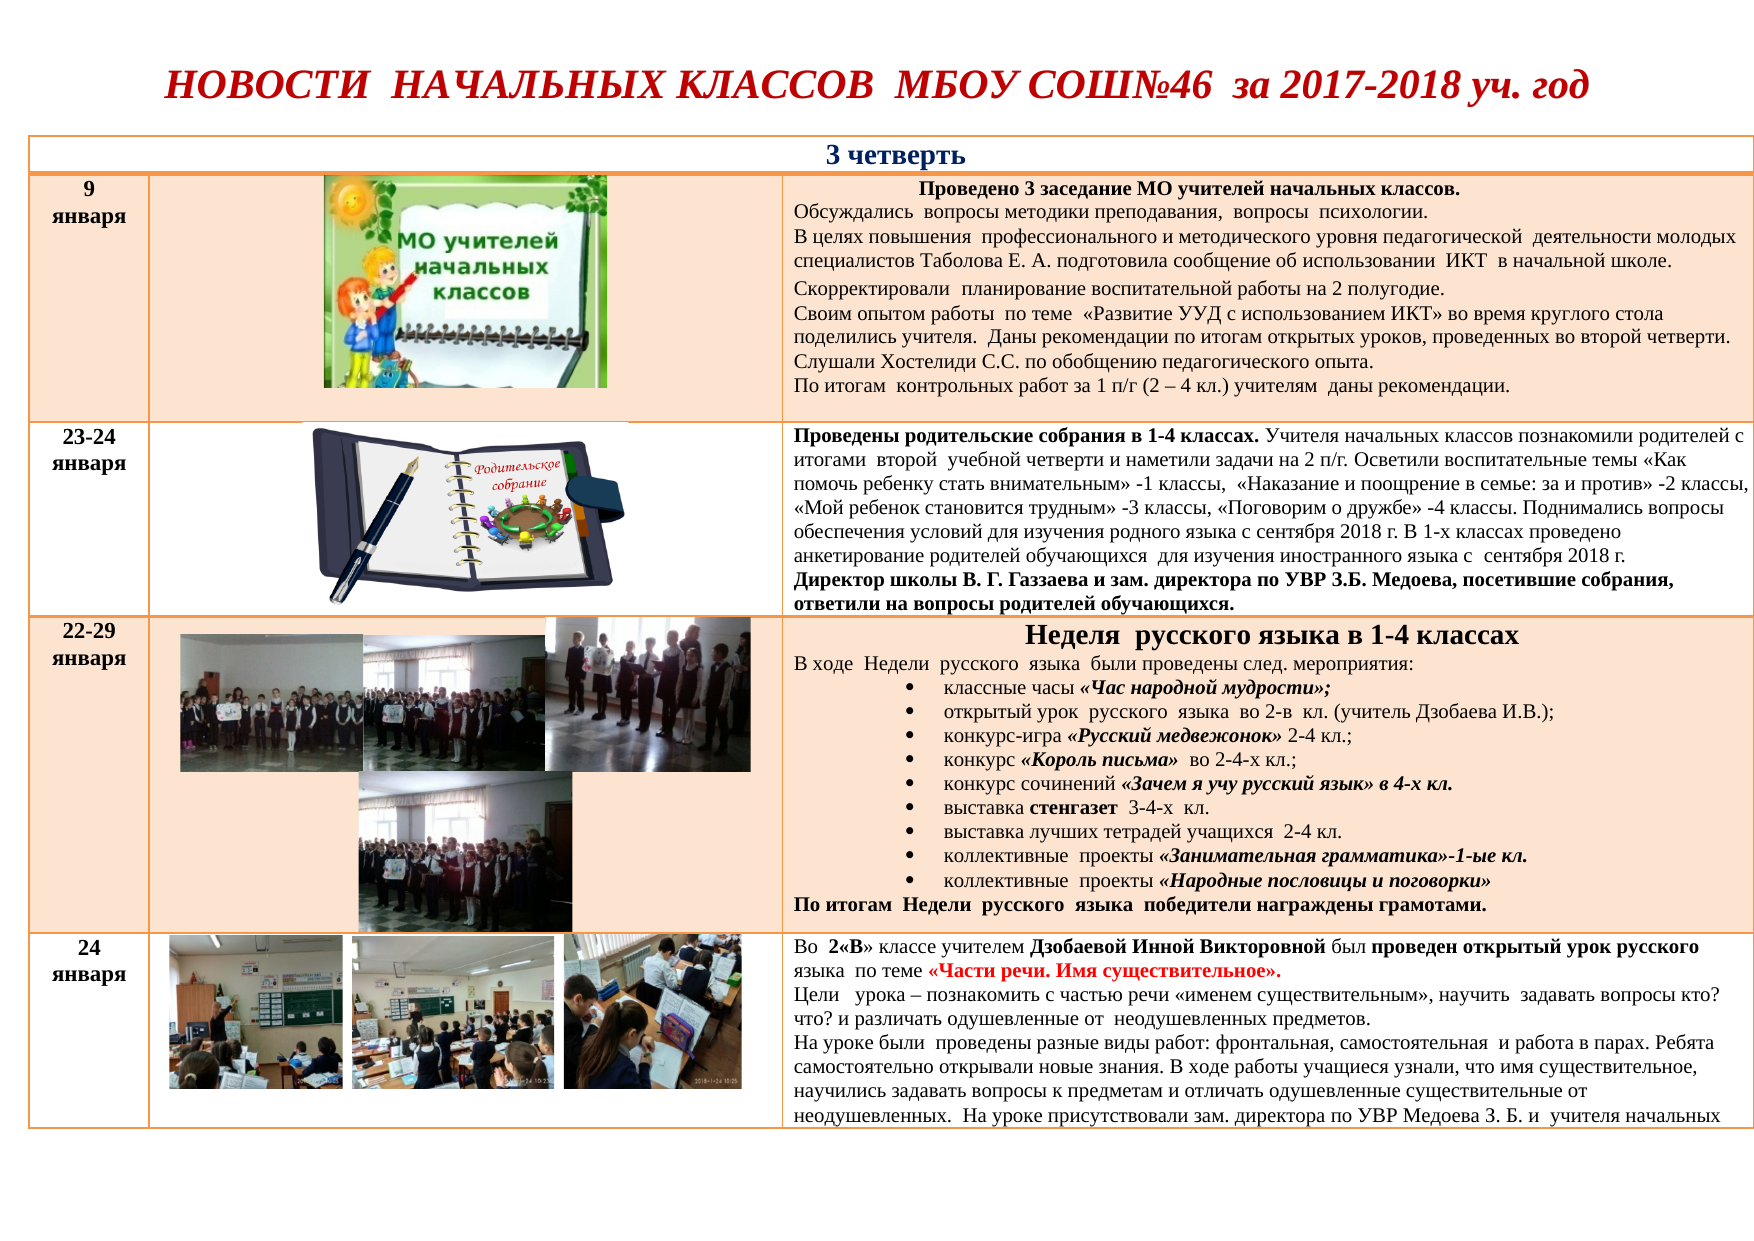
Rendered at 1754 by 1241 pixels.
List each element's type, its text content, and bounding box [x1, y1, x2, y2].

table_cell [150, 934, 782, 1127]
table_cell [783, 934, 1753, 1127]
table_cell [150, 176, 782, 421]
picture [563, 934, 742, 1089]
table_cell Проведено 3 заседание МО учителей начальных классов. Обсуждались вопросы методики преподавания, вопросы психологии. В целях повышения профессионального и методического уровня педагогической деятельности молодых специалистов Таболова Е. А. подготовила сообщение об использовании ИКТ в начальной школе. Скорректировали планирование воспитательной работы на 2 полугодие. Своим опытом работы по теме «Развитие УУД с использованием ИКТ» во время круглого стола поделились учителя. Даны рекомендации по итогам открытых уроков, проведенных во второй четверти. Слушали Хостелиди С.С. по обобщению педагогического опыта. По итогам контрольных работ за 1 п/г (2 – 4 кл.) учителям даны рекомендации. [783, 176, 1753, 421]
picture [180, 617, 751, 932]
table_cell Неделя русского языка в 1-4 классах В ходе Недели русского языка были проведены след. мероприятия: классные часы «Час народной мудрости»; открытый урок русского языка во 2-в кл. (учитель Дзобаева И.В.); конкурс-игра «Русский медвежонок» 2-4 кл.; конкурс «Король письма» во 2-4-х кл.; конкурс сочинений «Зачем я учу русский язык» в 4-х кл. выставка стенгазет 3-4-х кл. выставка лучших тетрадей учащихся 2-4 кл. коллективные проекты «Занимательная грамматика»-1-ые кл. коллективные проекты «Народные пословицы и поговорки» По итогам Недели русского языка победители награждены грамотами. [783, 618, 1753, 932]
table_cell [150, 423, 782, 615]
table_cell 24 января [30, 934, 148, 1127]
picture [323, 175, 608, 388]
picture [302, 422, 629, 609]
text НОВОСТИ НАЧАЛЬНЫХ КЛАССОВ МБОУ СОШ№46 за 2017-2018 уч. год [118, 59, 1636, 107]
table_cell [150, 618, 545, 932]
table_cell 9 января [30, 176, 148, 421]
table_cell Проведены родительские собрания в 1-4 классах. Учителя начальных классов познакомили родителей с итогами второй учебной четверти и наметили задачи на 2 п/г. Осветили воспитательные темы «Как помочь ребенку стать внимательным» -1 классы, «Наказание и поощрение в семье: за и против» -2 классы, «Мой ребенок становится трудным» -3 классы, «Поговорим о дружбе» -4 классы. Поднимались вопросы обеспечения условий для изучения родного языка с сентября 2018 г. В 1-х классах проведено анкетирование родителей обучающихся для изучения иностранного языка с сентября 2018 г. Директор школы В. Г. Газзаева и зам. директора по УВР З.Б. Медоева, посетившие собрания, ответили на вопросы родителей обучающихся. [783, 423, 1753, 615]
table_header 3 четверть [30, 137, 1753, 171]
table_cell [573, 618, 782, 932]
picture [169, 935, 343, 1089]
picture [352, 936, 555, 1089]
table_cell 23-24 января [30, 423, 148, 615]
table_cell 22-29 января [30, 618, 148, 932]
